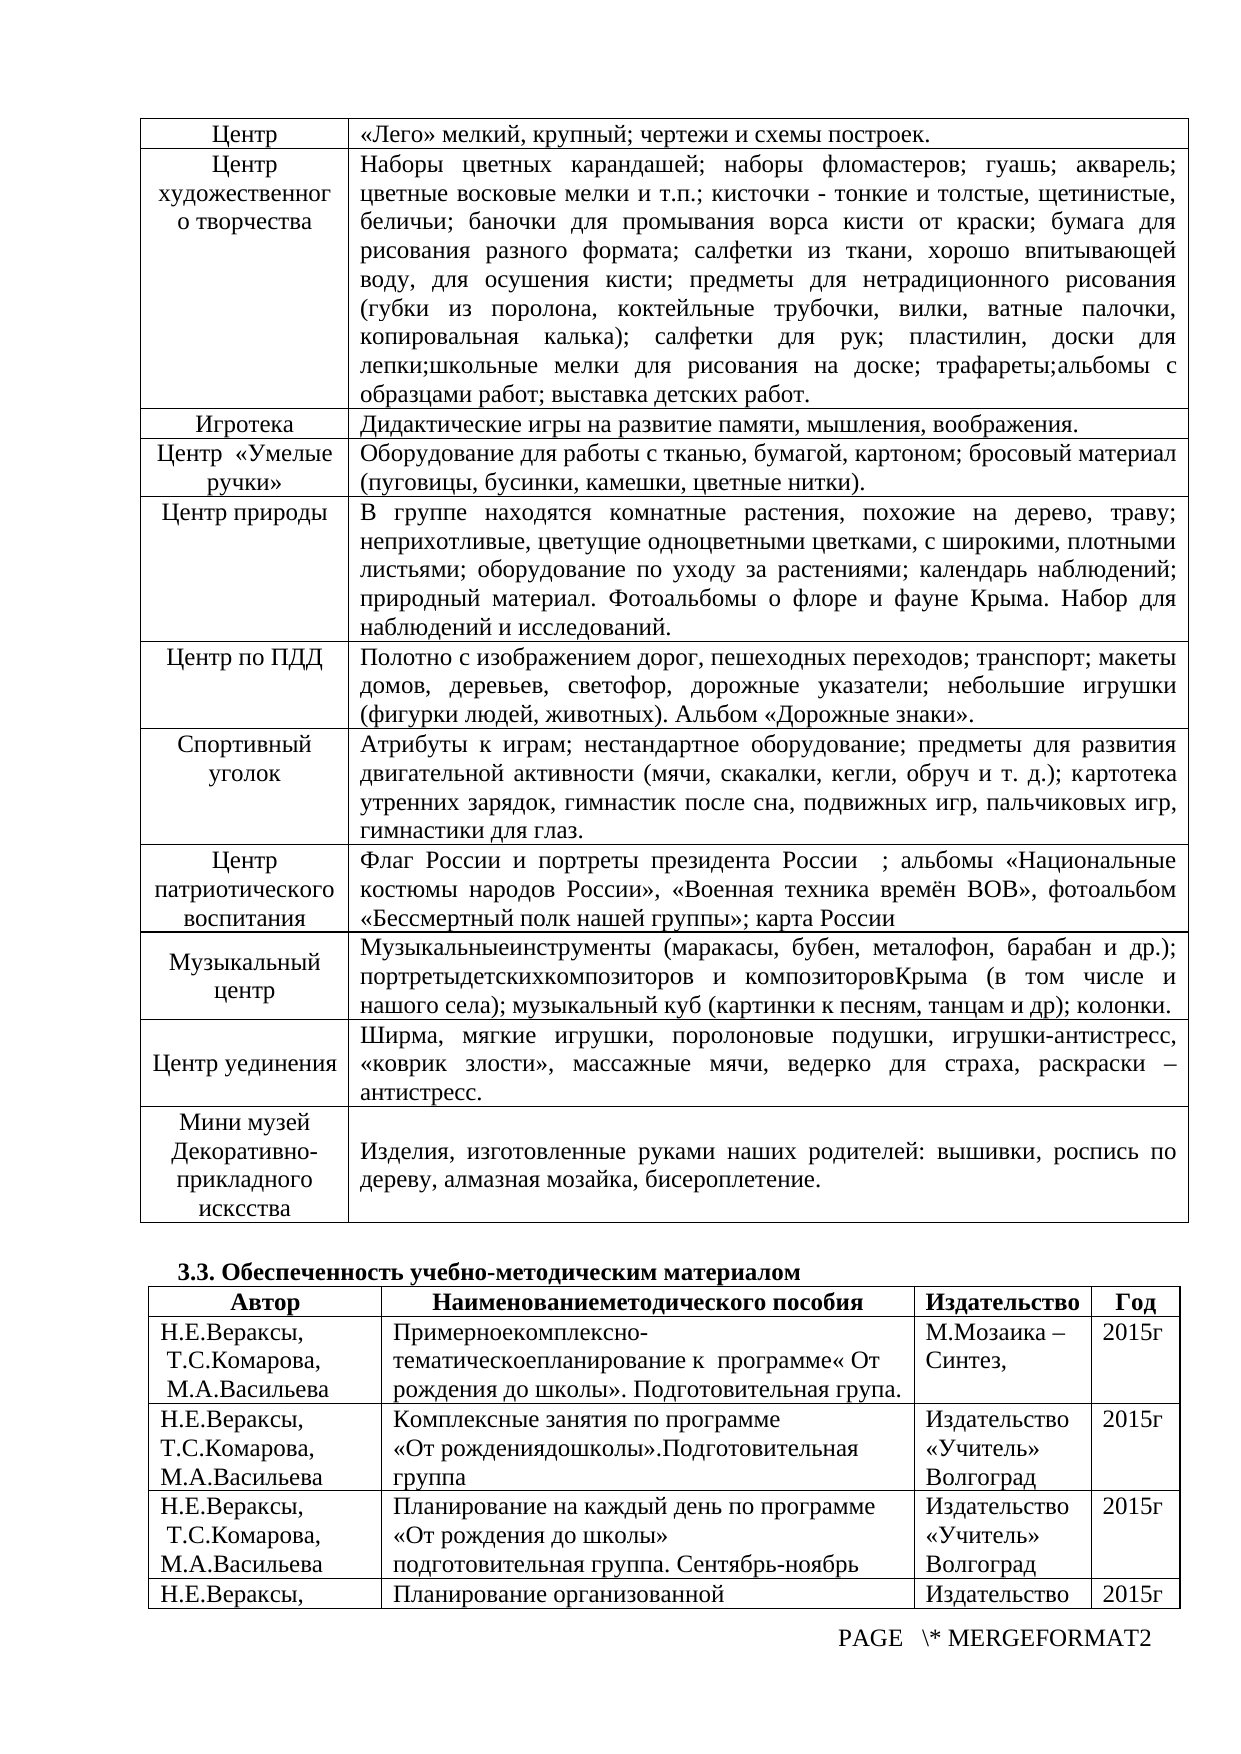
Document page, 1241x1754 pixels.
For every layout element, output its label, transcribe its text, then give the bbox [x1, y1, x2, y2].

table_cell Издательство «Учитель» Волгоград [915, 1404, 1091, 1490]
table_header Наименованиеметодического пособия [382, 1287, 914, 1316]
table_cell 2015г [1092, 1317, 1179, 1403]
table_cell М.Мозаика – Синтез, [915, 1317, 1091, 1403]
table_cell Центр уединения [141, 1020, 348, 1106]
table_cell 2015г [1092, 1491, 1179, 1578]
table_cell Центр по ПДД [141, 642, 348, 728]
table_cell Центр природы [141, 497, 348, 641]
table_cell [349, 119, 1188, 148]
table_cell Наборы цветных карандашей; наборы фломастеров; гуашь; акварель; цветные восковые мелки и т.п.; кисточки - тонкие и толстые, щетинистые, беличьи; баночки для промывания ворса кисти от краски; бумага для рисования разного формата; салфетки из ткани, хорошо впитывающей воду, для осушения кисти; предметы для нетрадиционного рисования (губки из поролона, коктейльные трубочки, вилки, ватные палочки, копировальная калька); салфетки для рук; пластилин, доски для лепки;школьные мелки для рисования на доске; трафареты;альбомы с образцами работ; выставка детских работ. [349, 149, 1188, 408]
table_cell Атрибуты к играм; нестандартное оборудование; предметы для развития двигательной активности (мячи, скакалки, кегли, обруч и т. д.); картотека утренних зарядок, гимнастик после сна, подвижных игр, пальчиковых игр, гимнастики для глаз. [349, 729, 1188, 844]
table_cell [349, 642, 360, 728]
table_cell Ширма, мягкие игрушки, поролоновые подушки, игрушки-антистресс, «коврик злости», массажные мячи, ведерко для страха, раскраски – антистресс. [349, 1020, 1188, 1106]
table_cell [382, 1579, 914, 1607]
table_cell Издательство «Учитель» Волгоград [915, 1491, 1091, 1578]
table_cell Комплексные занятия по программе «От рождениядошколы».Подготовительная группа [382, 1404, 914, 1490]
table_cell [141, 119, 348, 148]
table_cell Флаг России и портреты президента России ; альбомы «Национальные костюмы народов России», «Военная техника времён ВОВ», фотоальбом «Бессмертный полк нашей группы»; карта России [349, 845, 1188, 931]
table_cell Центр «Умелые ручки» [141, 439, 348, 496]
table_cell Н.Е.Вераксы, Т.С.Комарова, М.А.Васильева [149, 1317, 381, 1403]
table_cell Оборудование для работы с тканью, бумагой, картоном; бросовый материал (пуговицы, бусинки, камешки, цветные нитки). [349, 439, 1188, 496]
table_cell Спортивный уголок [141, 729, 348, 844]
table_cell Полотно с изображением дорог, пешеходных переходов; транспорт; макеты домов, деревьев, светофор, дорожные указатели; небольшие игрушки (фигурки людей, животных). Альбом «Дорожные знаки». [975, 642, 1188, 728]
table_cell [915, 1579, 1091, 1607]
table_cell Планирование на каждый день по программе «От рождения до школы» подготовительная группа. Сентябрь-ноябрь [382, 1491, 914, 1578]
table_cell 2015г [1092, 1404, 1179, 1490]
table_header Год [1092, 1287, 1179, 1316]
table_cell Мини музей Декоративно-прикладного исксства [141, 1107, 348, 1222]
table_cell Примерноекомплексно-тематическоепланирование к программе« От рождения до школы». Подготовительная група. [382, 1317, 914, 1403]
table_cell Н.Е.Вераксы, Т.С.Комарова, М.А.Васильева [149, 1491, 381, 1578]
subtitle 3.3. Обеспеченность учебно-методическим материалом [177, 1257, 1152, 1286]
table_cell В группе находятся комнатные растения, похожие на дерево, траву; неприхотливые, цветущие одноцветными цветками, с широкими, плотными листьями; оборудование по уходу за растениями; календарь наблюдений; природный материал. Фотоальбомы о флоре и фауне Крыма. Набор для наблюдений и исследований. [349, 497, 1188, 641]
table_cell Центр художественного творчества [141, 149, 348, 408]
table_cell Музыкальныеинструменты (маракасы, бубен, металофон, барабан и др.); портретыдетскихкомпозиторов и композиторовКрыма (в том числе и нашого села); музыкальный куб (картинки к песням, танцам и др); колонки. [349, 933, 1188, 1019]
table_cell Н.Е.Вераксы, Т.С.Комарова, М.А.Васильева [149, 1404, 381, 1490]
table_cell Изделия, изготовленные руками наших родителей: вышивки, роспись по дереву, алмазная мозайка, бисероплетение. [349, 1107, 1188, 1222]
table_cell Игротека [141, 409, 348, 437]
table_cell Музыкальный центр [141, 933, 348, 1019]
table_header Издательство [915, 1287, 1091, 1316]
table_cell Центр патриотического воспитания [141, 845, 348, 931]
table_cell Дидактические игры на развитие памяти, мышления, воображения. [349, 409, 1188, 437]
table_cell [149, 1579, 381, 1607]
table_header Автор [149, 1287, 381, 1316]
table_cell 2015г [1092, 1579, 1179, 1607]
